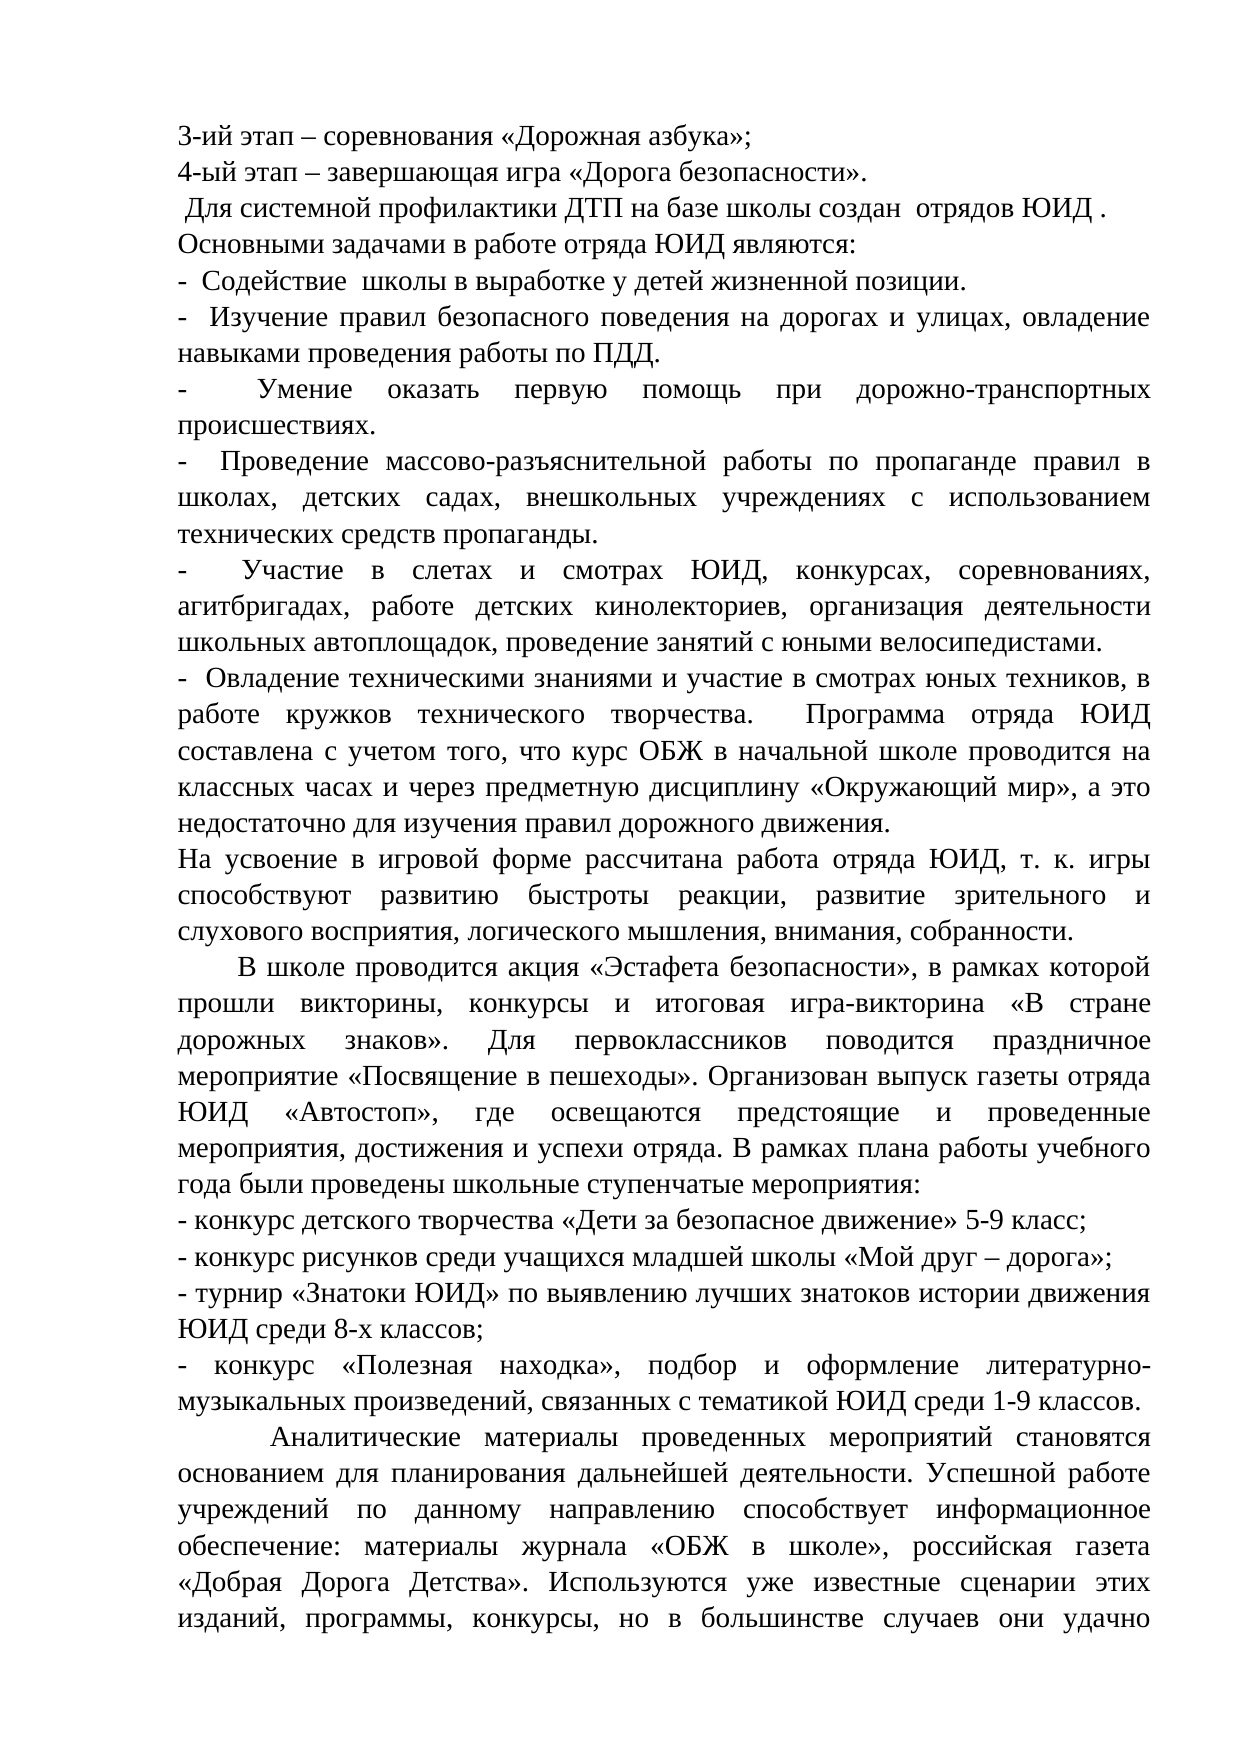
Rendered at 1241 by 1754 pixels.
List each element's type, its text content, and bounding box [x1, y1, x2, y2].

text - Умение оказать первую помощь при дорожно-транспортных происшествиях. [177, 371, 1152, 441]
text - турнир «Знатоки ЮИД» по выявлению лучших знатоков истории движения ЮИД среди 8-х классов; [177, 1275, 1152, 1344]
text - Проведение массово-разъяснительной работы по пропаганде правил в школах, детских садах, внешкольных учреждениях с использованием технических средств пропаганды. [177, 443, 1152, 549]
text - конкурс «Полезная находка», подбор и оформление литературно-музыкальных произведений, связанных с тематикой ЮИД среди 1-9 классов. [177, 1347, 1152, 1417]
text - конкурс детского творчества «Дети за безопасное движение» 5-9 класс; [177, 1202, 1152, 1236]
text - Овладение техническими знаниями и участие в смотрах юных техников, в работе кружков технического творчества. Программа отряда ЮИД составлена с учетом того, что курс ОБЖ в начальной школе проводится на классных часах и через предметную дисциплину «Окружающий мир», а это недостаточно для изучения правил дорожного движения. [177, 660, 1152, 838]
text На усвоение в игровой форме рассчитана работа отряда ЮИД, т. к. игры способствуют развитию быстроты реакции, развитие зрительного и слухового восприятия, логического мышления, внимания, собранности. [177, 841, 1152, 947]
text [177, 1419, 1152, 1634]
text 3-ий этап – соревнования «Дорожная азбука»; [177, 118, 1152, 152]
text - Участие в слетах и смотрах ЮИД, конкурсах, соревнованиях, агитбригадах, работе детских кинолекториев, организация деятельности школьных автоплощадок, проведение занятий с юными велосипедистами. [177, 552, 1152, 658]
text В школе проводится акция «Эстафета безопасности», в рамках которой прошли викторины, конкурсы и итоговая игра-викторина «В стране дорожных знаков». Для первоклассников поводится праздничное мероприятие «Посвящение в пешеходы». Организован выпуск газеты отряда ЮИД «Автостоп», где освещаются предстоящие и проведенные мероприятия, достижения и успехи отряда. В рамках плана работы учебного года были проведены школьные ступенчатые мероприятия: [177, 949, 1152, 1200]
text - Содействие школы в выработке у детей жизненной позиции. [177, 263, 1152, 296]
text Для системной профилактики ДТП на базе школы создан отрядов ЮИД . [177, 190, 1152, 224]
text - конкурс рисунков среди учащихся младшей школы «Мой друг – дорога»; [177, 1239, 1152, 1272]
text Основными задачами в работе отряда ЮИД являются: [177, 227, 1152, 260]
text 4-ый этап – завершающая игра «Дорога безопасности». [177, 154, 1152, 188]
text - Изучение правил безопасного поведения на дорогах и улицах, овладение навыками проведения работы по ПДД. [177, 299, 1152, 368]
